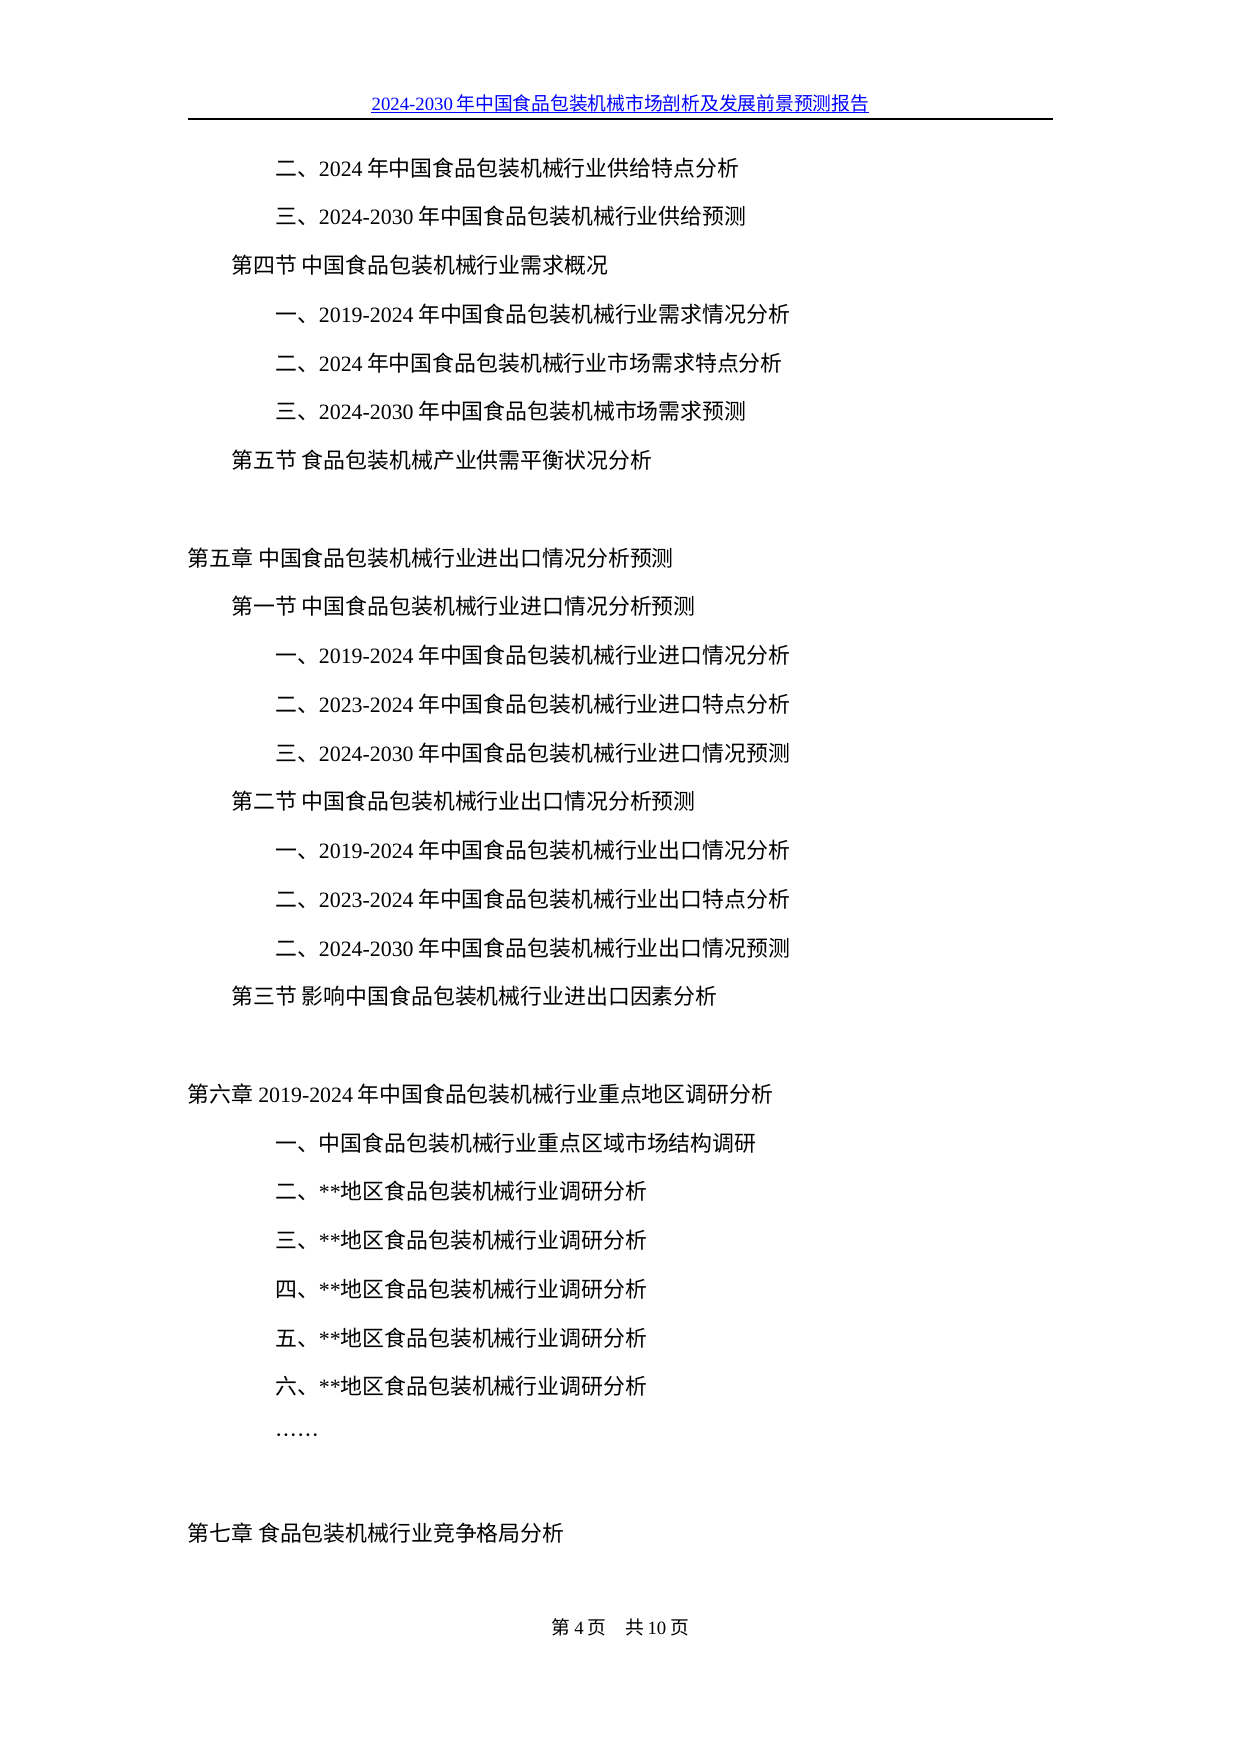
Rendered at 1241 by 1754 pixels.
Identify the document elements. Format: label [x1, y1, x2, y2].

text [187, 150, 1053, 1548]
